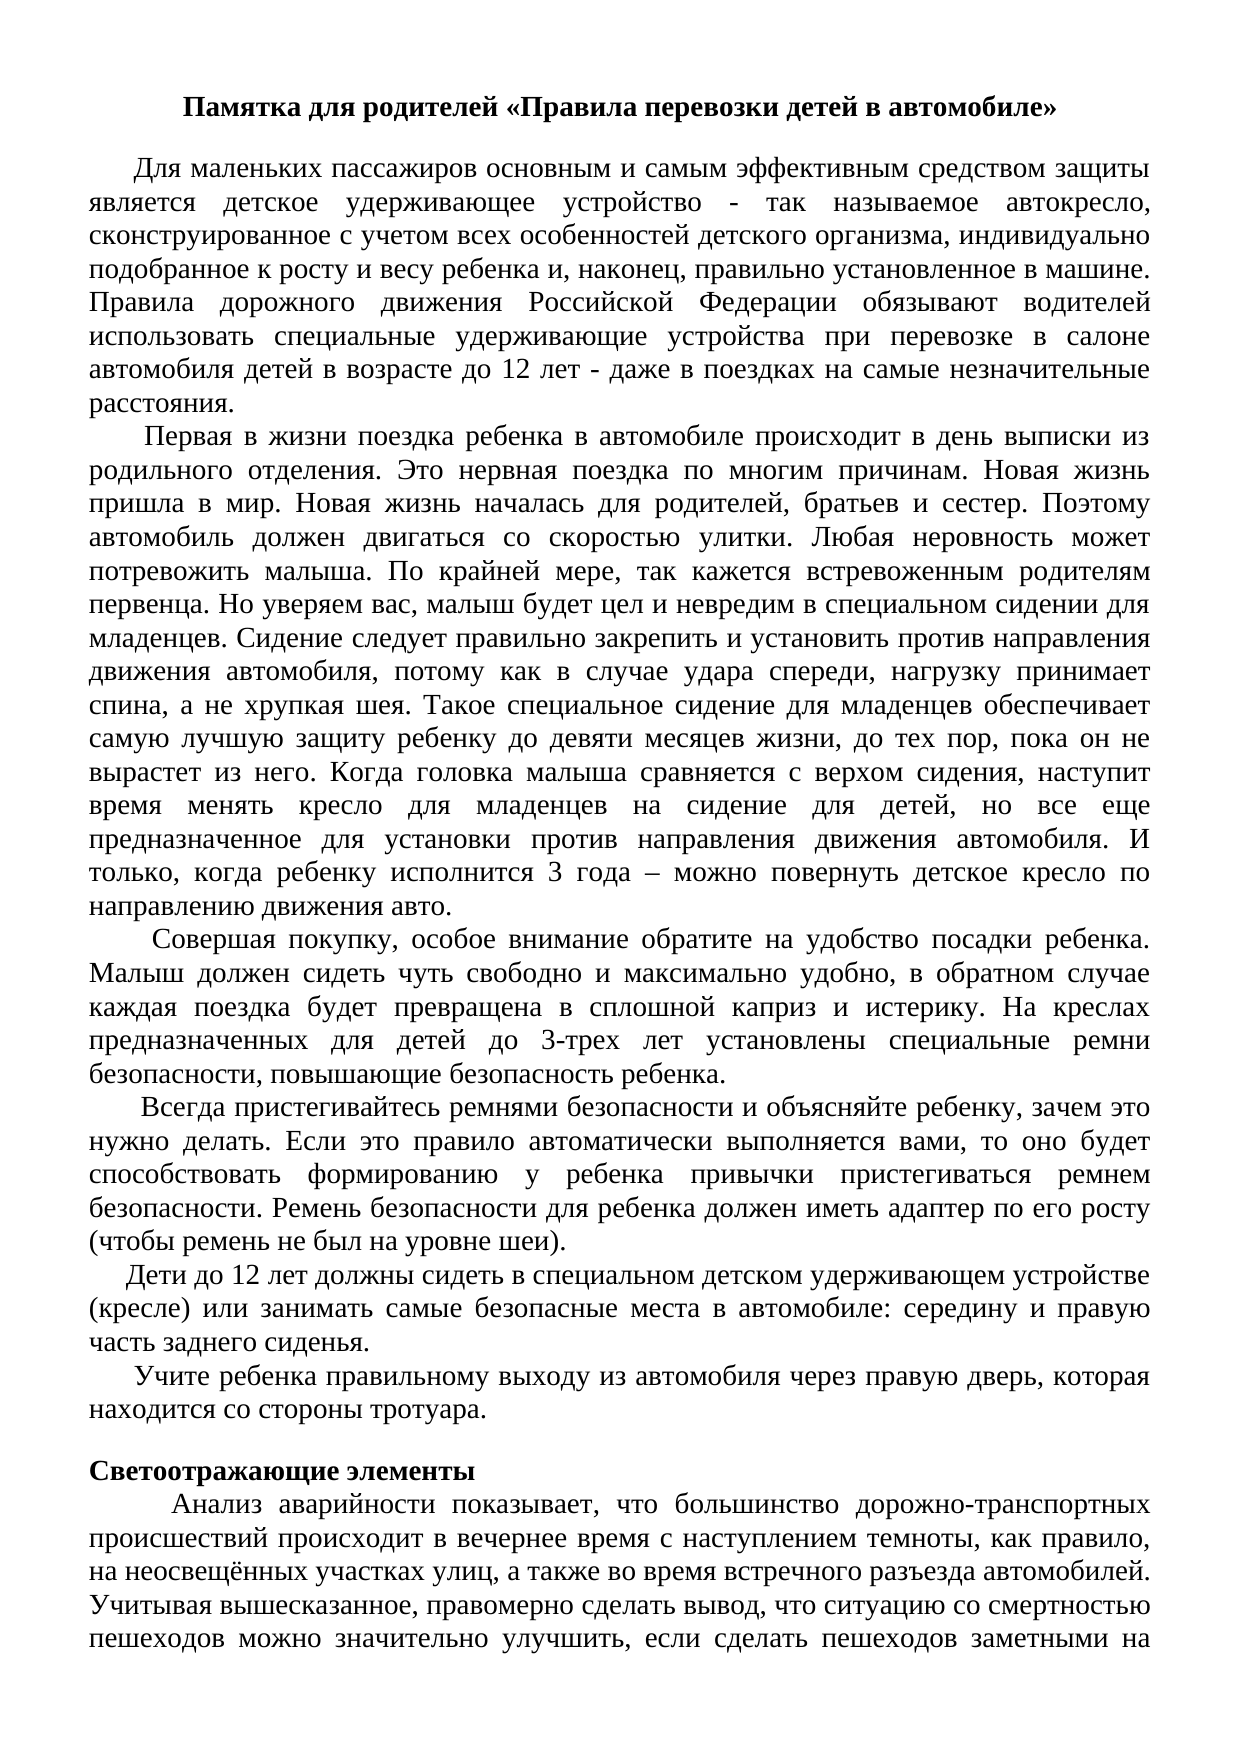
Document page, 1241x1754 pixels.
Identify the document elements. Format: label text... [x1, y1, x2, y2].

text Учите ребенка правильному выходу из автомобиля через правую дверь, которая находится со стороны тротуара. [89, 1358, 1152, 1425]
text Совершая покупку, особое внимание обратите на удобство посадки ребенка. Малыш должен сидеть чуть свободно и максимально удобно, в обратном случае каждая поездка будет превращена в сплошной каприз и истерику. На креслах предназначенных для детей до 3-трех лет установлены специальные ремни безопасности, повышающие безопасность ребенка. [89, 922, 1152, 1089]
text Дети до 12 лет должны сидеть в специальном детском удерживающем устройстве (кресле) или занимать самые безопасные места в автомобиле: середину и правую часть заднего сиденья. [89, 1257, 1152, 1358]
text Для маленьких пассажиров основным и самым эффективным средством защиты является детское удерживающее устройство - так называемое автокресло, сконструированное с учетом всех особенностей детского организма, индивидуально подобранное к росту и весу ребенка и, наконец, правильно установленное в машине. Правила дорожного движения Российской Федерации обязывают водителей использовать специальные удерживающие устройства при перевозке в салоне автомобиля детей в возрасте до 12 лет - даже в поездках на самые незначительные расстояния. [89, 150, 1152, 418]
text Первая в жизни поездка ребенка в автомобиле происходит в день выписки из родильного отделения. Это нервная поездка по многим причинам. Новая жизнь пришла в мир. Новая жизнь началась для родителей, братьев и сестер. Поэтому автомобиль должен двигаться со скоростью улитки. Любая неровность может потревожить малыша. По крайней мере, так кажется встревоженным родителям первенца. Но уверяем вас, малыш будет цел и невредим в специальном сидении для младенцев. Сидение следует правильно закрепить и установить против направления движения автомобиля, потому как в случае удара спереди, нагрузку принимает спина, а не хрупкая шея. Такое специальное сидение для младенцев обеспечивает самую лучшую защиту ребенку до девяти месяцев жизни, до тех пор, пока он не вырастет из него. Когда головка малыша сравняется с верхом сидения, наступит время менять кресло для младенцев на сидение для детей, но все еще предназначенное для установки против направления движения автомобиля. И только, когда ребенку исполнится 3 года – можно повернуть детское кресло по направлению движения авто. [89, 418, 1152, 922]
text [89, 1486, 1152, 1654]
text Всегда пристегивайтесь ремнями безопасности и объясняйте ребенку, зачем это нужно делать. Если это правило автоматически выполняется вами, то оно будет способствовать формированию у ребенка привычки пристегиваться ремнем безопасности. Ремень безопасности для ребенка должен иметь адаптер по его росту (чтобы ремень не был на уровне шеи). [89, 1089, 1152, 1257]
text Памятка для родителей «Правила перевозки детей в автомобиле» [89, 89, 1152, 122]
text Светоотражающие элементы [89, 1453, 1152, 1486]
